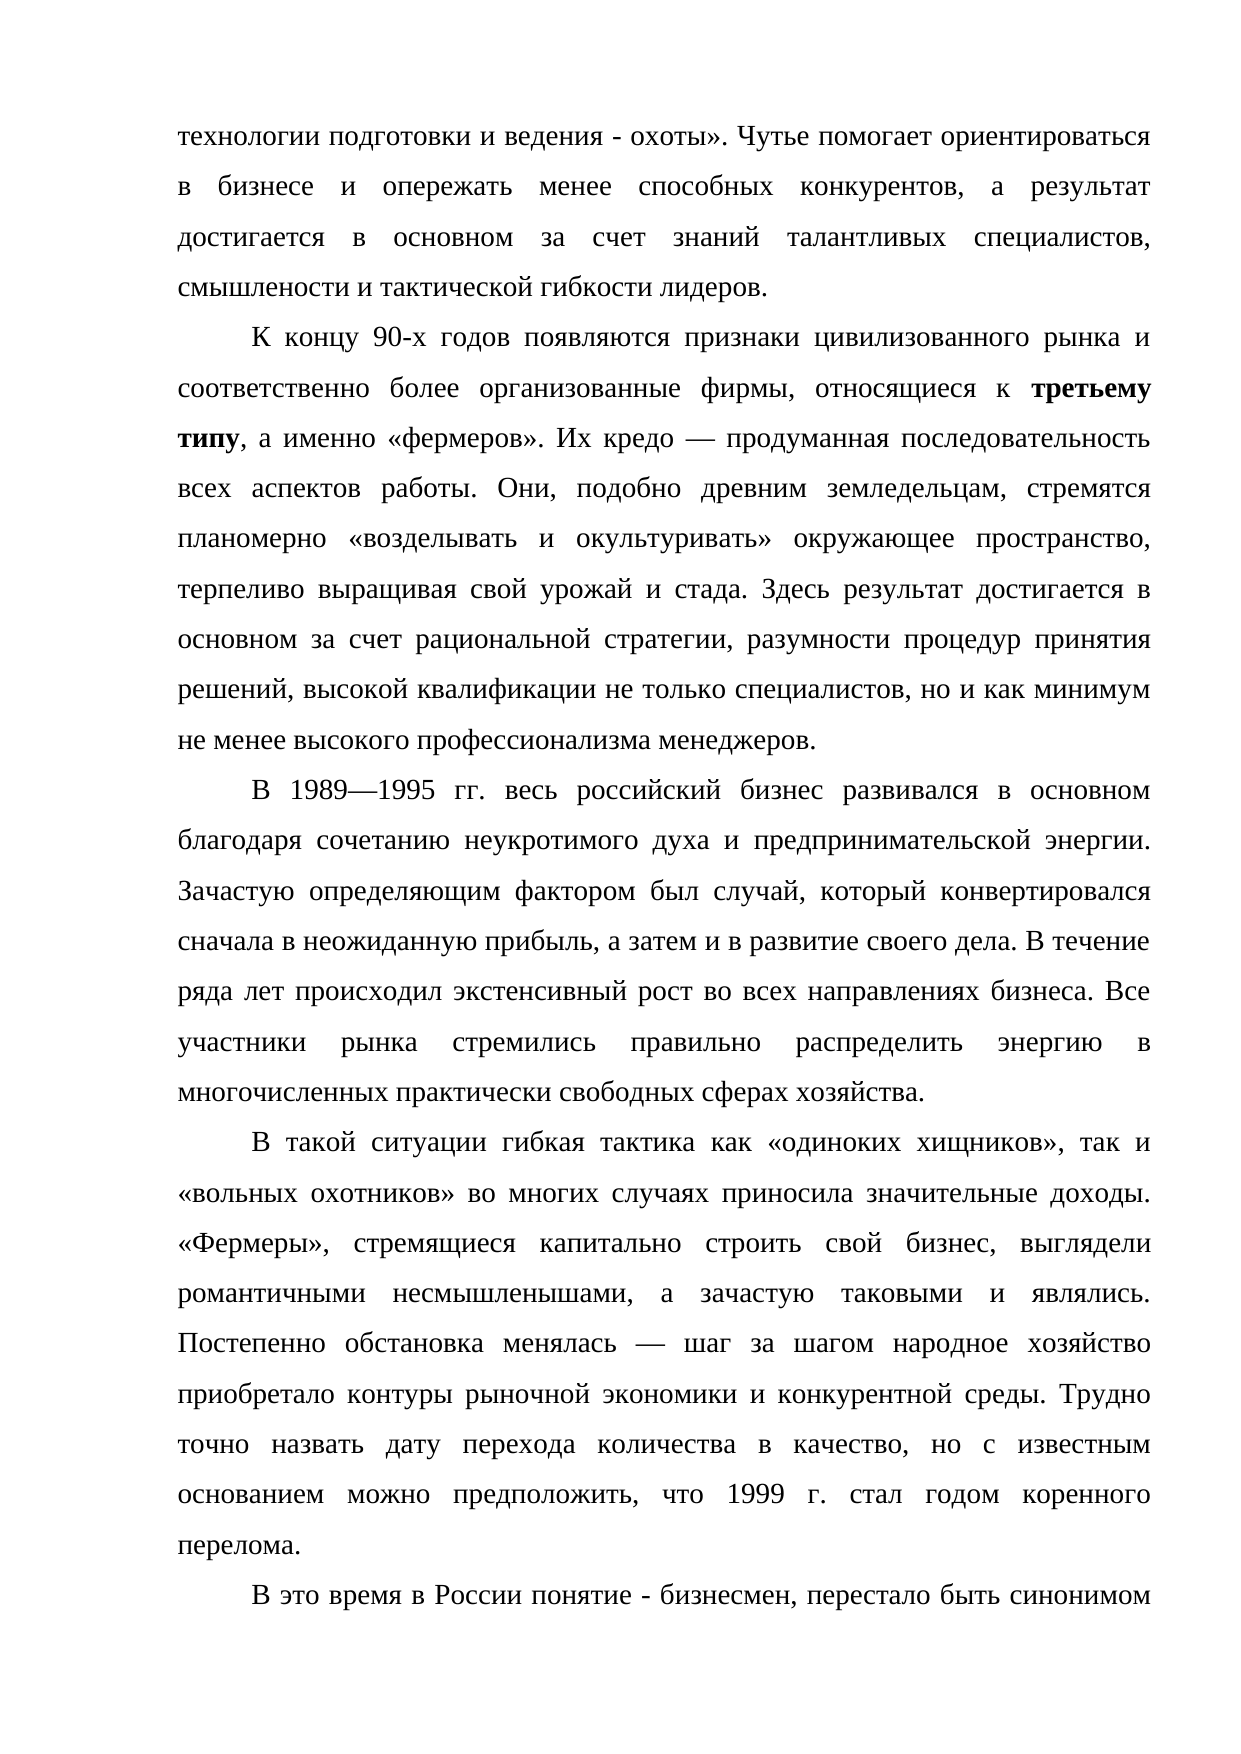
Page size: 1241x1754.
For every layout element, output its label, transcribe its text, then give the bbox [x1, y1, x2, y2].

text К концу 90-х годов появляются признаки цивилизованного рынка и соответственно более организованные фирмы, относящиеся к третьему типу, а именно «фермеров». Их кредо — продуманная последовательность всех аспектов работы. Они, подобно древним земледельцам, стремятся планомерно «возделывать и окультуривать» окружающее пространство, терпеливо выращивая свой урожай и стада. Здесь результат достигается в основном за счет рациональной стратегии, разумности процедур принятия решений, высокой квалификации не только специалистов, но и как минимум не менее высокого профессионализма менеджеров. [177, 319, 1152, 755]
text В такой ситуации гибкая тактика как «одиноких хищников», так и «вольных охотников» во многих случаях приносила значительные доходы. «Фермеры», стремящиеся капитально строить свой бизнес, выглядели романтичными несмышленышами, а зачастую таковыми и являлись. Постепенно обстановка менялась — шаг за шагом народное хозяйство приобретало контуры рыночной экономики и конкурентной среды. Трудно точно назвать дату перехода количества в качество, но с известным основанием можно предположить, что 1999 г. стал годом коренного перелома. [177, 1124, 1152, 1560]
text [177, 118, 1152, 303]
text В 1989—1995 гг. весь российский бизнес развивался в основном благодаря сочетанию неукротимого духа и предпринимательской энергии. Зачастую определяющим фактором был случай, который конвертировался сначала в неожиданную прибыль, а затем и в развитие своего дела. В течение ряда лет происходил экстенсивный рост во всех направлениях бизнеса. Все участники рынка стремились правильно распределить энергию в многочисленных практически свободных сферах хозяйства. [177, 772, 1152, 1108]
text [177, 1577, 1152, 1611]
